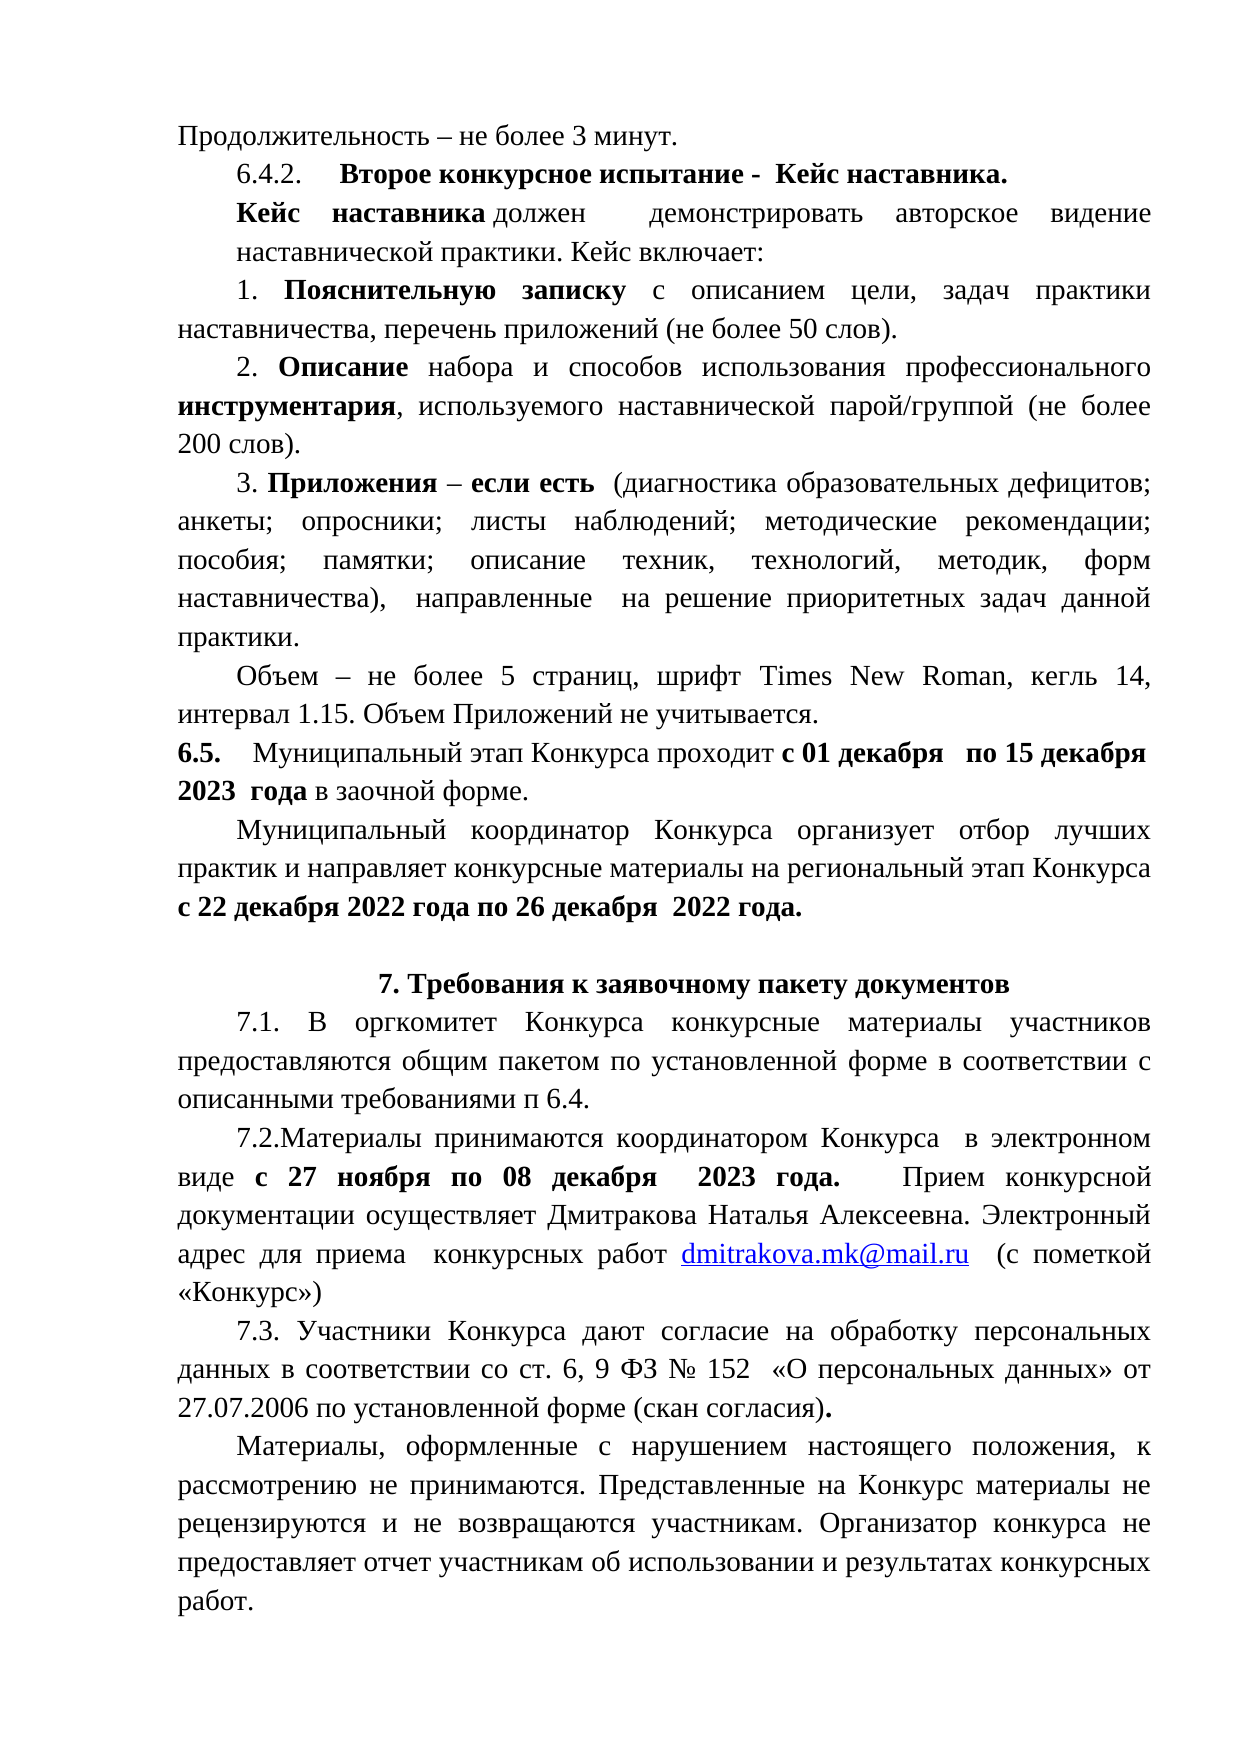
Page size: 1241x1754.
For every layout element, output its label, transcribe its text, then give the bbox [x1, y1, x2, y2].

text 7.3. Участники Конкурса дают согласие на обработку персональных данных в соответствии со ст. 6, 9 ФЗ № 152 «О персональных данных» от 27.07.2006 по установленной форме (скан согласия). [177, 1313, 1152, 1423]
text Материалы, оформленные с нарушением настоящего положения, к рассмотрению не принимаются. Представленные на Конкурс материалы не рецензируются и не возвращаются участникам. Организатор конкурса не предоставляет отчет участникам об использовании и результатах конкурсных работ. [177, 1428, 1152, 1616]
text Объем – не более 5 страниц, шрифт Times New Roman, кегль 14, интервал 1.15. Объем Приложений не учитывается. [177, 658, 1152, 730]
text 2023 года в заочной форме. [177, 773, 1152, 807]
text 7.2.Материалы принимаются координатором Конкурса в электронном виде с 27 ноября по 08 декабря 2023 года. Прием конкурсной документации осуществляет Дмитракова Наталья Алексеевна. Электронный адрес для приема конкурсных работ dmitrakova.mk@mail.ru (с пометкой «Конкурс») [177, 1120, 1152, 1308]
text Муниципальный координатор Конкурса организует отбор лучших практик и направляет конкурсные материалы на региональный этап Конкурса с 22 декабря 2022 года по 26 декабря 2022 года. [177, 812, 1152, 922]
list Муниципальный этап Конкурса проходит с 01 декабря по 15 декабря [177, 735, 1152, 768]
text Кейс наставника должен демонстрировать авторское видение наставнической практики. Кейс включает: [236, 195, 1152, 267]
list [177, 118, 1152, 152]
list Второе конкурсное испытание - Кейс наставника. [177, 157, 1152, 190]
text 1. Пояснительную записку с описанием цели, задач практики наставничества, перечень приложений (не более 50 слов). [177, 272, 1152, 344]
text 2. Описание набора и способов использования профессионального инструментария, используемого наставнической парой/группой (не более 200 слов). [177, 349, 1152, 460]
text 3. Приложения – если есть (диагностика образовательных дефицитов; анкеты; опросники; листы наблюдений; методические рекомендации; пособия; памятки; описание техник, технологий, методик, форм наставничества), направленные на решение приоритетных задач данной практики. [177, 465, 1152, 653]
text 7.1. В оргкомитет Конкурса конкурсные материалы участников предоставляются общим пакетом по установленной форме в соответствии с описанными требованиями п 6.4. [177, 1004, 1152, 1115]
text 7. Требования к заявочному пакету документов [177, 966, 1152, 999]
